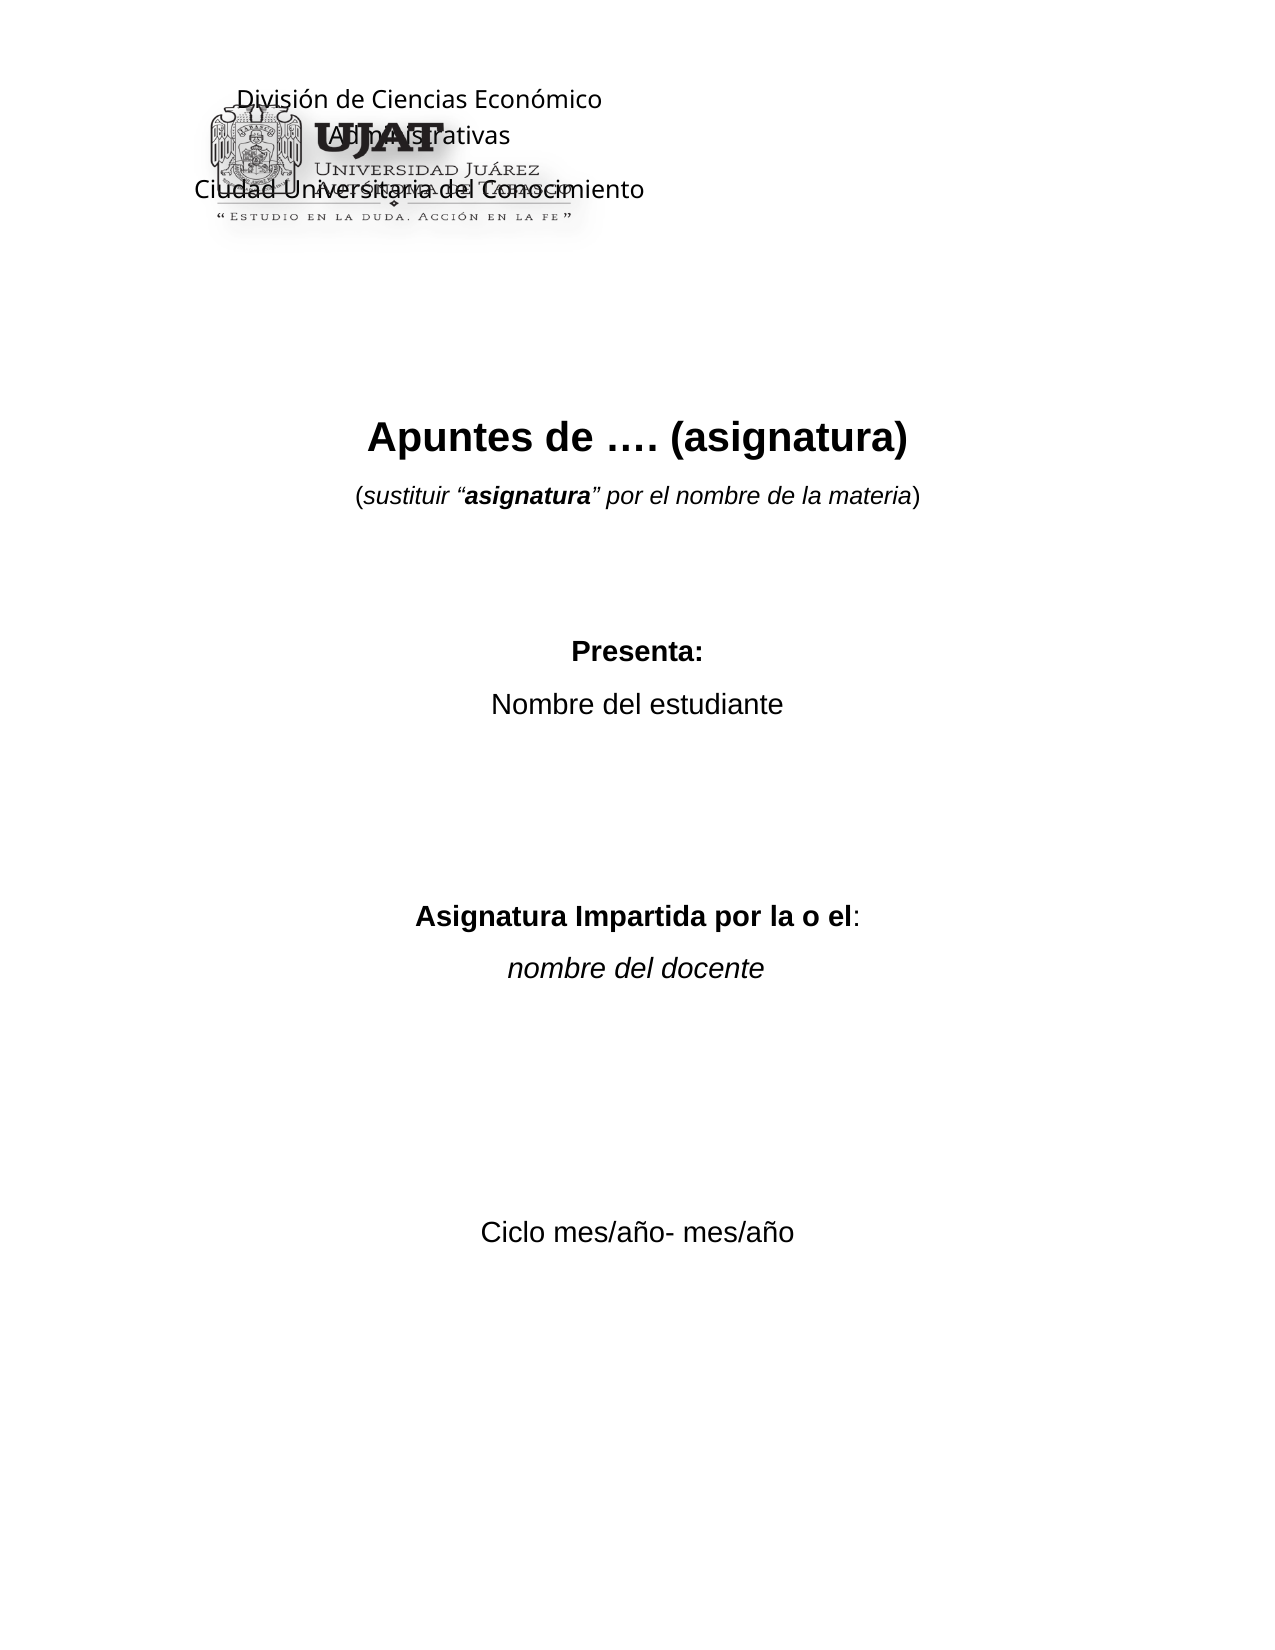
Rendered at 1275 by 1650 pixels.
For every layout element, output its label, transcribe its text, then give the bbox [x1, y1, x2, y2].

text Asignatura Impartida por la o el: [177, 898, 1098, 932]
text Presenta: [177, 634, 1098, 668]
text Nombre del estudiante [177, 687, 1098, 721]
text Ciclo mes/año- mes/año [177, 1215, 1098, 1249]
text (sustituir “asignatura” por el nombre de la materia) [177, 481, 1098, 510]
text Apuntes de …. (asignatura) [177, 413, 1098, 461]
picture [177, 73, 628, 273]
text nombre del docente [177, 951, 1098, 985]
